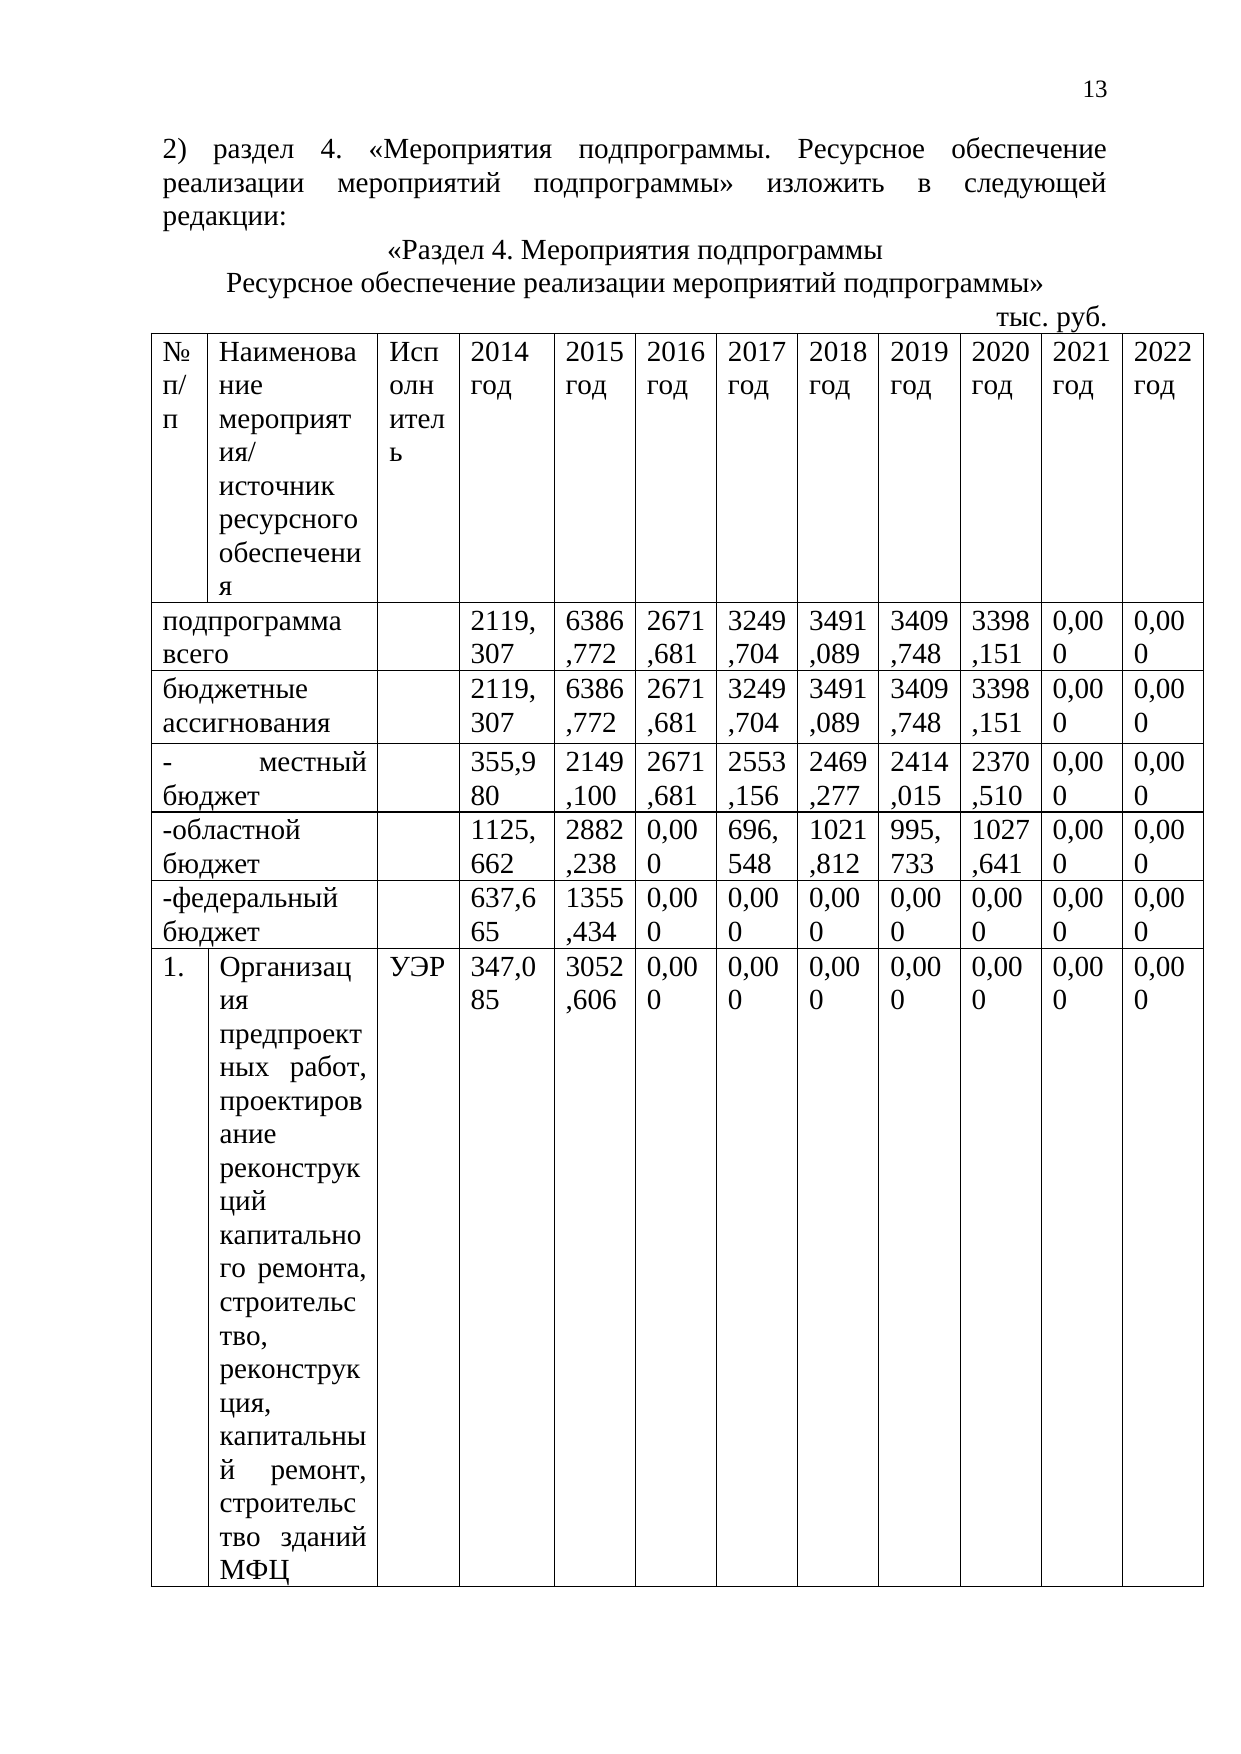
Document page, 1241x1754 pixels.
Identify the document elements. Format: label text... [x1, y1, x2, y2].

table_cell 0,000 [879, 949, 960, 1586]
table_cell 0,000 [636, 881, 716, 948]
table_cell 0,000 [1042, 744, 1122, 811]
table_cell 2370,510 [961, 744, 1041, 811]
table_cell 0,000 [1123, 813, 1203, 879]
table_cell 2414,015 [879, 744, 960, 811]
table_cell 1355,434 [555, 881, 635, 948]
table_cell 0,000 [1042, 881, 1122, 948]
table_cell 0,000 [798, 949, 878, 1586]
table_header 2014 год [460, 334, 554, 602]
table_cell 2469,277 [798, 744, 878, 811]
table_cell 2671,681 [636, 603, 716, 670]
table_cell 1125,662 [460, 813, 554, 879]
table_cell 2119,307 [460, 603, 554, 670]
table_header 2022 год [1123, 334, 1203, 602]
table_cell 3491,089 [798, 603, 878, 670]
table_header 2019 год [879, 334, 960, 602]
table_cell 0,000 [1042, 603, 1122, 670]
table_cell 637,665 [460, 881, 554, 948]
table_cell [378, 671, 459, 743]
table_header Наименование мероприятия/ источник ресурсного обеспечения [208, 334, 377, 602]
table_header № п/п [152, 334, 207, 602]
table_cell [378, 744, 459, 811]
table_cell 1021,812 [798, 813, 878, 879]
table_cell 355,980 [460, 744, 554, 811]
table_cell 2671,681 [636, 744, 716, 811]
table_cell 0,000 [961, 949, 1041, 1586]
table_cell 0,000 [961, 881, 1041, 948]
text «Раздел 4. Мероприятия подпрограммы [162, 232, 1107, 266]
table_header 2015 год [555, 334, 635, 602]
table_header 2017 год [717, 334, 797, 602]
table_cell 347,085 [460, 949, 554, 1586]
text 2) раздел 4. «Мероприятия подпрограммы. Ресурсное обеспечение реализации мероприятий подпрограммы» изложить в следующей редакции: [162, 131, 1107, 232]
table_cell 0,000 [1123, 603, 1203, 670]
table_cell 0,000 [1042, 813, 1122, 879]
table_cell 0,000 [879, 881, 960, 948]
table_cell 3409,748 [879, 671, 960, 743]
table_cell - местный бюджет [152, 744, 377, 811]
table_header 2016 год [636, 334, 716, 602]
table_cell 0,000 [636, 813, 716, 879]
text тыс. руб. [162, 299, 1107, 333]
table_header 2021 год [1042, 334, 1122, 602]
table_header Исполнитель [378, 334, 459, 602]
table_cell 1027,641 [961, 813, 1041, 879]
table_cell 2149,100 [555, 744, 635, 811]
table_cell 0,000 [1042, 949, 1122, 1586]
table_cell 0,000 [798, 881, 878, 948]
table_cell 0,000 [1123, 949, 1203, 1586]
table_cell 2553,156 [717, 744, 797, 811]
table_cell 0,000 [717, 949, 797, 1586]
table_cell 696,548 [717, 813, 797, 879]
table_cell 0,000 [636, 949, 716, 1586]
table_cell -областной бюджет [152, 813, 377, 879]
table_cell 6386,772 [555, 671, 635, 743]
table_cell 0,000 [1123, 671, 1203, 743]
table_cell 0,000 [717, 881, 797, 948]
table_cell 6386,772 [555, 603, 635, 670]
table_cell -федеральный бюджет [152, 881, 377, 948]
table_cell 2119,307 [460, 671, 554, 743]
table_cell 2671,681 [636, 671, 716, 743]
table_cell 0,000 [1123, 744, 1203, 811]
table_cell 3398,151 [961, 603, 1041, 670]
table_cell 3491,089 [798, 671, 878, 743]
table_cell подпрограмма всего [152, 603, 377, 670]
table_header 2020 год [961, 334, 1041, 602]
table_cell 3052,606 [555, 949, 635, 1586]
table_cell 995,733 [879, 813, 960, 879]
table_cell [378, 881, 459, 948]
table_cell 2882,238 [555, 813, 635, 879]
table_cell бюджетные ассигнования [152, 671, 377, 743]
table_cell 3249,704 [717, 671, 797, 743]
table_cell 0,000 [1042, 671, 1122, 743]
table_header 2018 год [798, 334, 878, 602]
table_cell 3249,704 [717, 603, 797, 670]
table_cell 3409,748 [879, 603, 960, 670]
table_cell УЭР [378, 949, 459, 1586]
table_cell 3398,151 [961, 671, 1041, 743]
table_cell [378, 603, 459, 670]
table_cell [378, 813, 459, 879]
text Ресурсное обеспечение реализации мероприятий подпрограммы» [162, 266, 1107, 299]
table_cell 0,000 [1123, 881, 1203, 948]
table_cell 1. [152, 949, 208, 1586]
table_cell Организация предпроектных работ, проектирование реконструкций капитального ремонта, строительство, реконструкция, капитальный ремонт, строительство зданий МФЦ [209, 949, 377, 1586]
